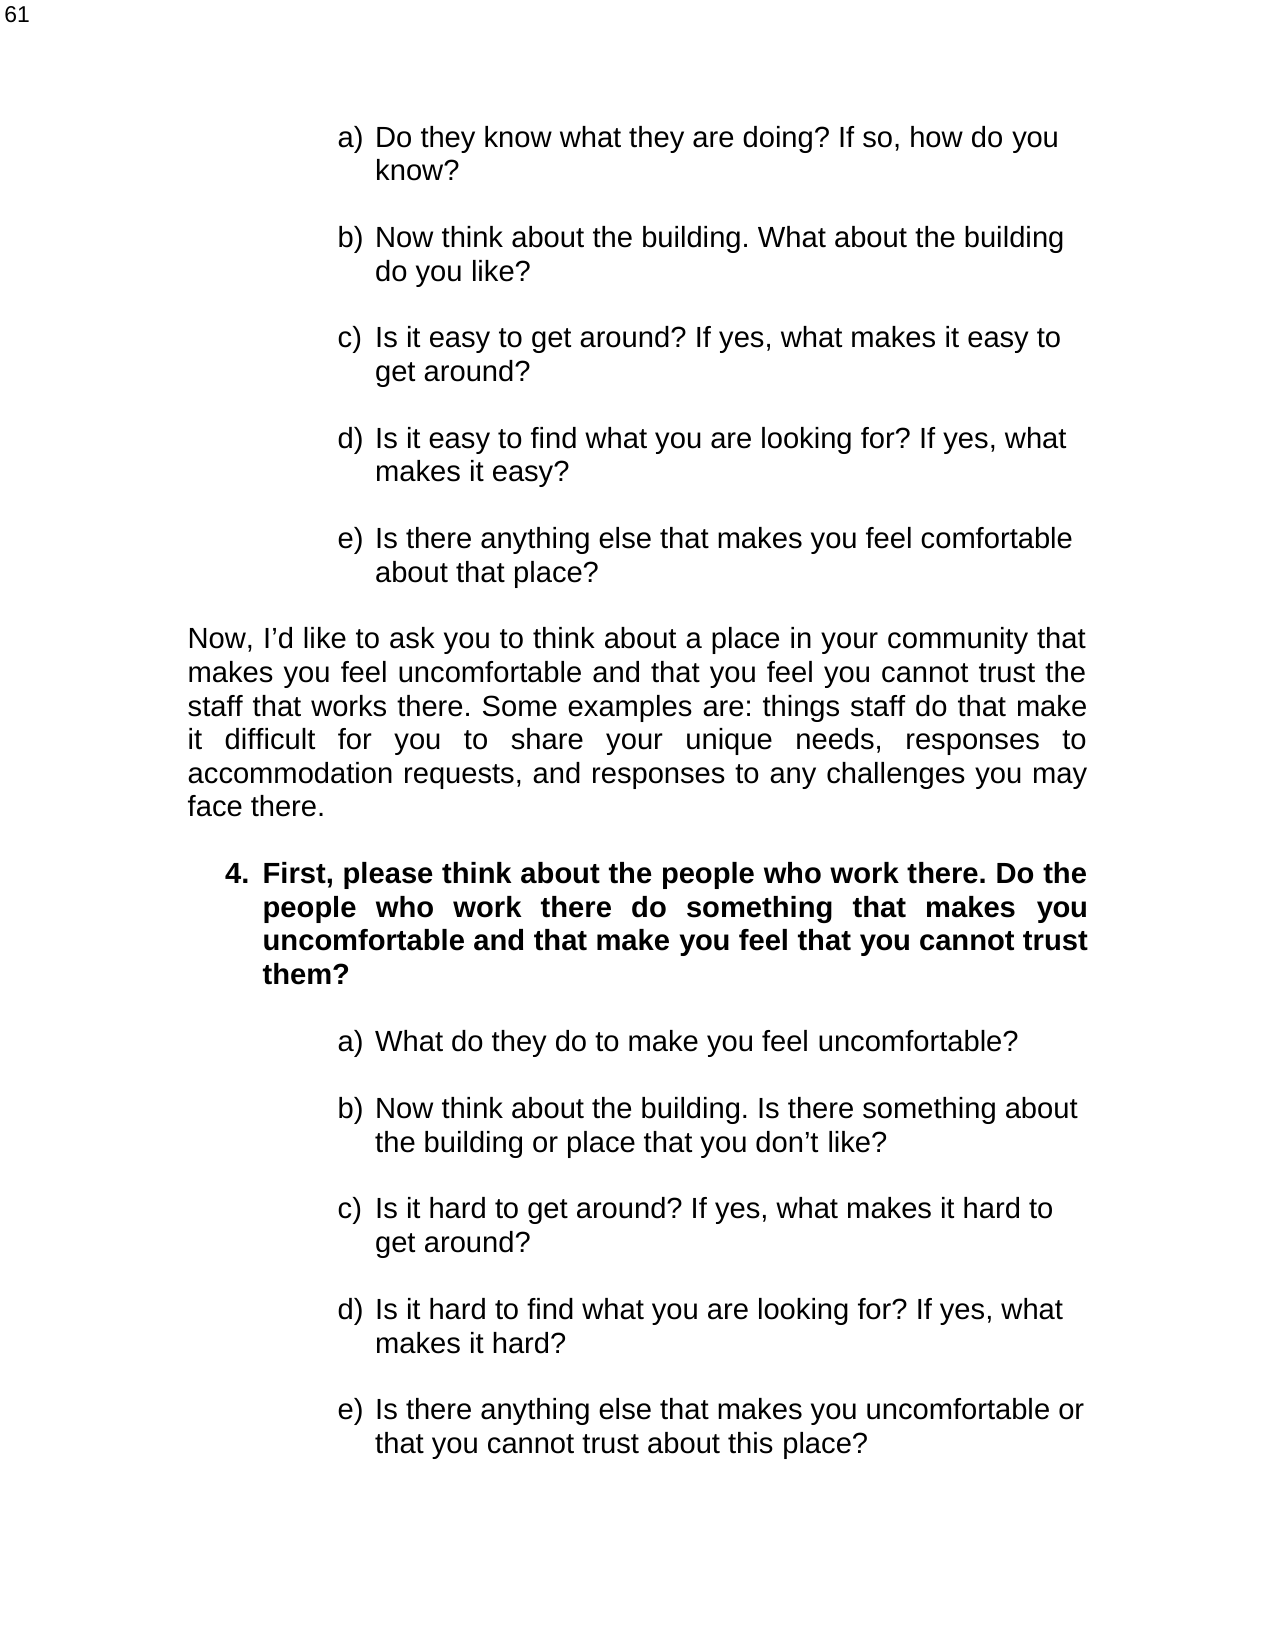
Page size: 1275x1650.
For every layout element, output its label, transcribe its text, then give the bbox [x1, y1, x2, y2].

list Is it easy to find what you are looking for? If yes, what makes it easy? [337, 421, 1087, 488]
list Is it hard to find what you are looking for? If yes, what makes it hard? [337, 1292, 1064, 1359]
list Now think about the building. Is there something about the building or place that you don’t like? [337, 1091, 1079, 1158]
list Is there anything else that makes you uncomfortable or that you cannot trust about this place? [337, 1392, 1086, 1459]
list Is there anything else that makes you feel comfortable about that place? [337, 521, 1088, 588]
list Now think about the building. What about the building do you like? [337, 220, 1088, 287]
list Do they know what they are doing? If so, how do you know? [337, 119, 1088, 187]
subtitle First, please think about the people who work there. Do the people who work there do something that makes you uncomfortable and that make you feel that you cannot trust them? [225, 856, 1088, 990]
list What do they do to make you feel uncomfortable? [337, 1024, 1100, 1057]
list Is it easy to get around? If yes, what makes it easy to get around? [337, 320, 1088, 387]
text Now, I’d like to ask you to think about a place in your community that makes you feel uncomfortable and that you feel you cannot trust the staff that works there. Some examples are: things staff do that make it difficult for you to share your unique needs, responses to accommodation requests, and responses to any challenges you may face there. [187, 622, 1088, 823]
list Is it hard to get around? If yes, what makes it hard to get around? [337, 1192, 1055, 1259]
